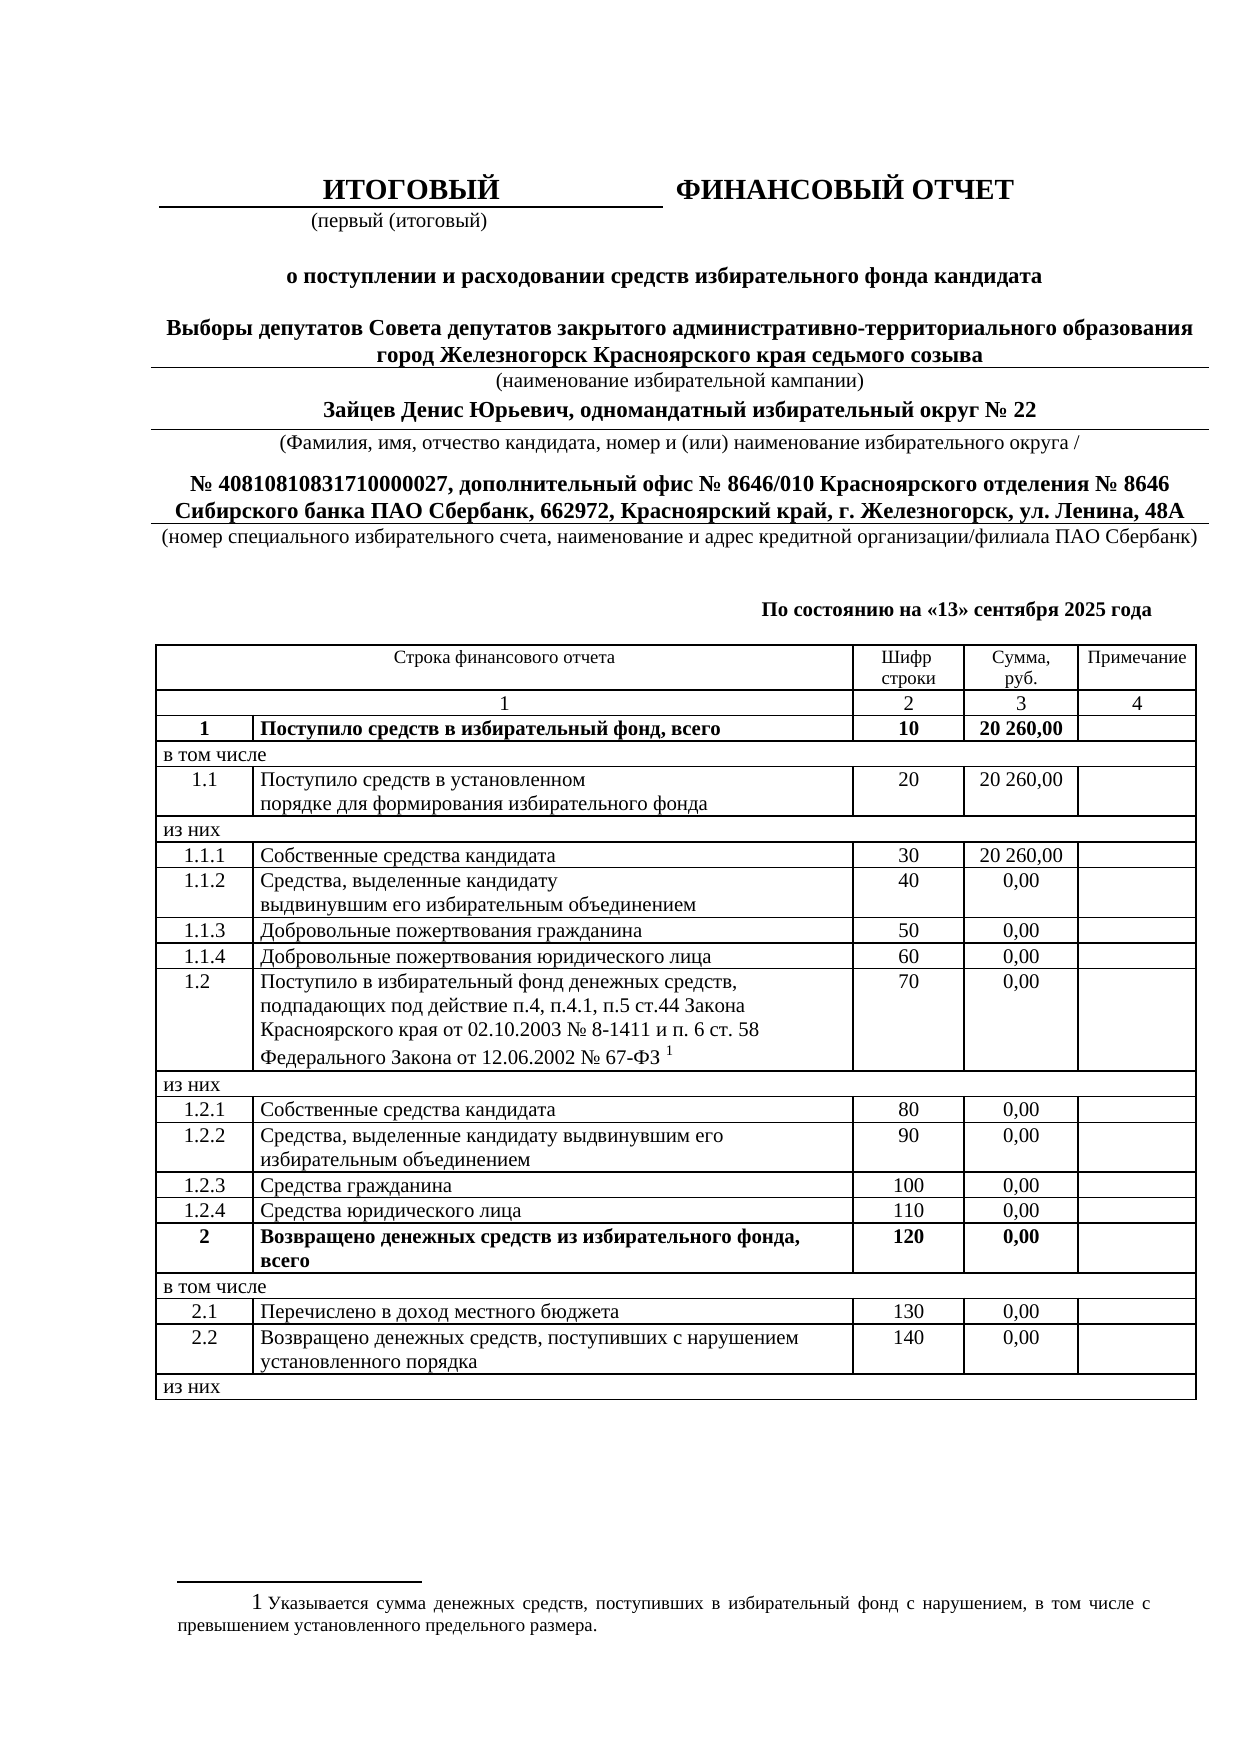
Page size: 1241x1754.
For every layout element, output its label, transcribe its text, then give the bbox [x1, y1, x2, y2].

table_cell (Фамилия, имя, отчество кандидата, номер и (или) наименование избирательного округа / [151, 430, 1209, 471]
table_cell 40 [854, 868, 963, 916]
table_cell Собственные средства кандидата [254, 1097, 852, 1121]
table_cell Возвращено денежных средств из избирательного фонда, всего [254, 1224, 852, 1272]
table_cell Средства, выделенные кандидату выдвинувшим его избирательным объединением [254, 1123, 852, 1171]
table_header Выборы депутатов Совета депутатов закрытого административно-территориального образования город Железногорск Красноярского края седьмого созыва [151, 288, 1209, 367]
table_cell Перечислено в доход местного бюджета [254, 1299, 852, 1323]
table_cell [1079, 1097, 1195, 1121]
table_cell 130 [854, 1299, 963, 1323]
table_cell 0,00 [965, 944, 1077, 968]
table_cell 1 [157, 716, 252, 740]
table_cell 1.2.1 [157, 1097, 252, 1121]
table_cell Добровольные пожертвования гражданина [254, 918, 852, 942]
text По состоянию на «13» сентября 2025 года [177, 596, 1152, 621]
table_cell [1079, 767, 1195, 815]
table_cell 1.1.1 [157, 843, 252, 867]
table_cell 120 [854, 1224, 963, 1272]
table_cell 20 260,00 [965, 716, 1077, 740]
table_cell 1 [157, 691, 852, 714]
table_cell (номер специального избирательного счета, наименование и адрес кредитной организации/филиала ПАО Сбербанк) [151, 524, 1209, 572]
table_cell [1079, 1224, 1195, 1272]
table_cell Поступило средств в установленном порядке для формирования избирательного фонда [254, 767, 852, 815]
table_cell 0,00 [965, 1097, 1077, 1121]
table_cell Добровольные пожертвования юридического лица [254, 944, 852, 968]
table_cell 60 [854, 944, 963, 968]
table_cell 0,00 [965, 868, 1077, 916]
table_header ИТОГОВЫЙ [159, 172, 663, 206]
table_cell [1079, 1299, 1195, 1323]
table_cell 140 [854, 1325, 963, 1373]
table_cell 1.2.3 [157, 1173, 252, 1197]
table_cell Собственные средства кандидата [254, 843, 852, 867]
table_cell 0,00 [965, 1224, 1077, 1272]
table_cell 50 [854, 918, 963, 942]
table_cell Средства гражданина [254, 1173, 852, 1197]
table_cell из них [157, 817, 1195, 841]
table_cell 3 [965, 691, 1077, 714]
table_cell 20 [854, 767, 963, 815]
table_cell № 40810810831710000027, дополнительный офис № 8646/010 Красноярского отделения № 8646 Сибирского банка ПАО Сбербанк, 662972, Красноярский край, г. Железногорск, ул. Ленина, 48А [151, 471, 1209, 523]
table_cell (первый (итоговый) [159, 206, 1210, 235]
table_cell [1079, 1123, 1195, 1171]
table_cell 0,00 [965, 1123, 1077, 1171]
table_cell [1079, 843, 1195, 867]
table_header Строка финансового отчета [157, 646, 852, 689]
table_header Шифр строки [854, 646, 963, 689]
table_cell 2 [157, 1224, 252, 1272]
table_cell Поступило в избирательный фонд денежных средств, подпадающих под действие п.4, п.4.1, п.5 ст.44 Закона Красноярского края от 02.10.2003 № 8-1411 и п. 6 ст. 58 Федерального Закона от 12.06.2002 № 67-ФЗ [254, 969, 852, 1070]
table_header ФИНАНСОВЫЙ ОТЧЕТ [663, 172, 1210, 206]
table_cell 70 [854, 969, 963, 1070]
table_cell в том числе [157, 742, 1195, 766]
table_header Примечание [1079, 646, 1195, 689]
table_cell 0,00 [965, 918, 1077, 942]
table_cell 1.1.2 [157, 868, 252, 916]
table_cell 80 [854, 1097, 963, 1121]
table_cell 30 [854, 843, 963, 867]
table_cell Зайцев Денис Юрьевич, одномандатный избирательный округ № 22 [151, 396, 1209, 429]
table_cell 0,00 [965, 1325, 1077, 1373]
table_cell из них [157, 1072, 1195, 1096]
table_cell 4 [1079, 691, 1195, 714]
table_cell [1079, 918, 1195, 942]
table_cell 1.1 [157, 767, 252, 815]
table_cell 2.1 [157, 1299, 252, 1323]
table_cell [1079, 969, 1195, 1070]
table_cell 90 [854, 1123, 963, 1171]
table_cell 100 [854, 1173, 963, 1197]
table_cell 1.1.3 [157, 918, 252, 942]
table_header Сумма, руб. [965, 646, 1077, 689]
table_cell Возвращено денежных средств, поступивших с нарушением установленного порядка [254, 1325, 852, 1373]
table_cell 10 [854, 716, 963, 740]
table_cell Средства юридического лица [254, 1198, 852, 1222]
table_cell 20 260,00 [965, 843, 1077, 867]
table_cell из них [157, 1375, 1195, 1398]
table_cell [1079, 1173, 1195, 1197]
table_cell Поступило средств в избирательный фонд, всего [254, 716, 852, 740]
table_cell 0,00 [965, 1173, 1077, 1197]
table_cell Средства, выделенные кандидату выдвинувшим его избирательным объединением [254, 868, 852, 916]
table_cell 1.2.4 [157, 1198, 252, 1222]
table_cell [1079, 944, 1195, 968]
table_cell [1079, 1325, 1195, 1373]
table_cell в том числе [157, 1274, 1195, 1298]
table_cell 2.2 [157, 1325, 252, 1373]
table_cell 1.2.2 [157, 1123, 252, 1171]
table_cell [1079, 1198, 1195, 1222]
table_cell 1.1.4 [157, 944, 252, 968]
table_cell 110 [854, 1198, 963, 1222]
table_cell 20 260,00 [965, 767, 1077, 815]
table_cell 0,00 [965, 1299, 1077, 1323]
table_cell 0,00 [965, 1198, 1077, 1222]
table_cell [1079, 868, 1195, 916]
table_cell 0,00 [965, 969, 1077, 1070]
text о поступлении и расходовании средств избирательного фонда кандидата [177, 262, 1152, 288]
table_cell [1079, 716, 1195, 740]
table_cell (наименование избирательной кампании) [151, 368, 1209, 396]
table_cell 2 [854, 691, 963, 714]
table_cell 1.2 [157, 969, 252, 1070]
